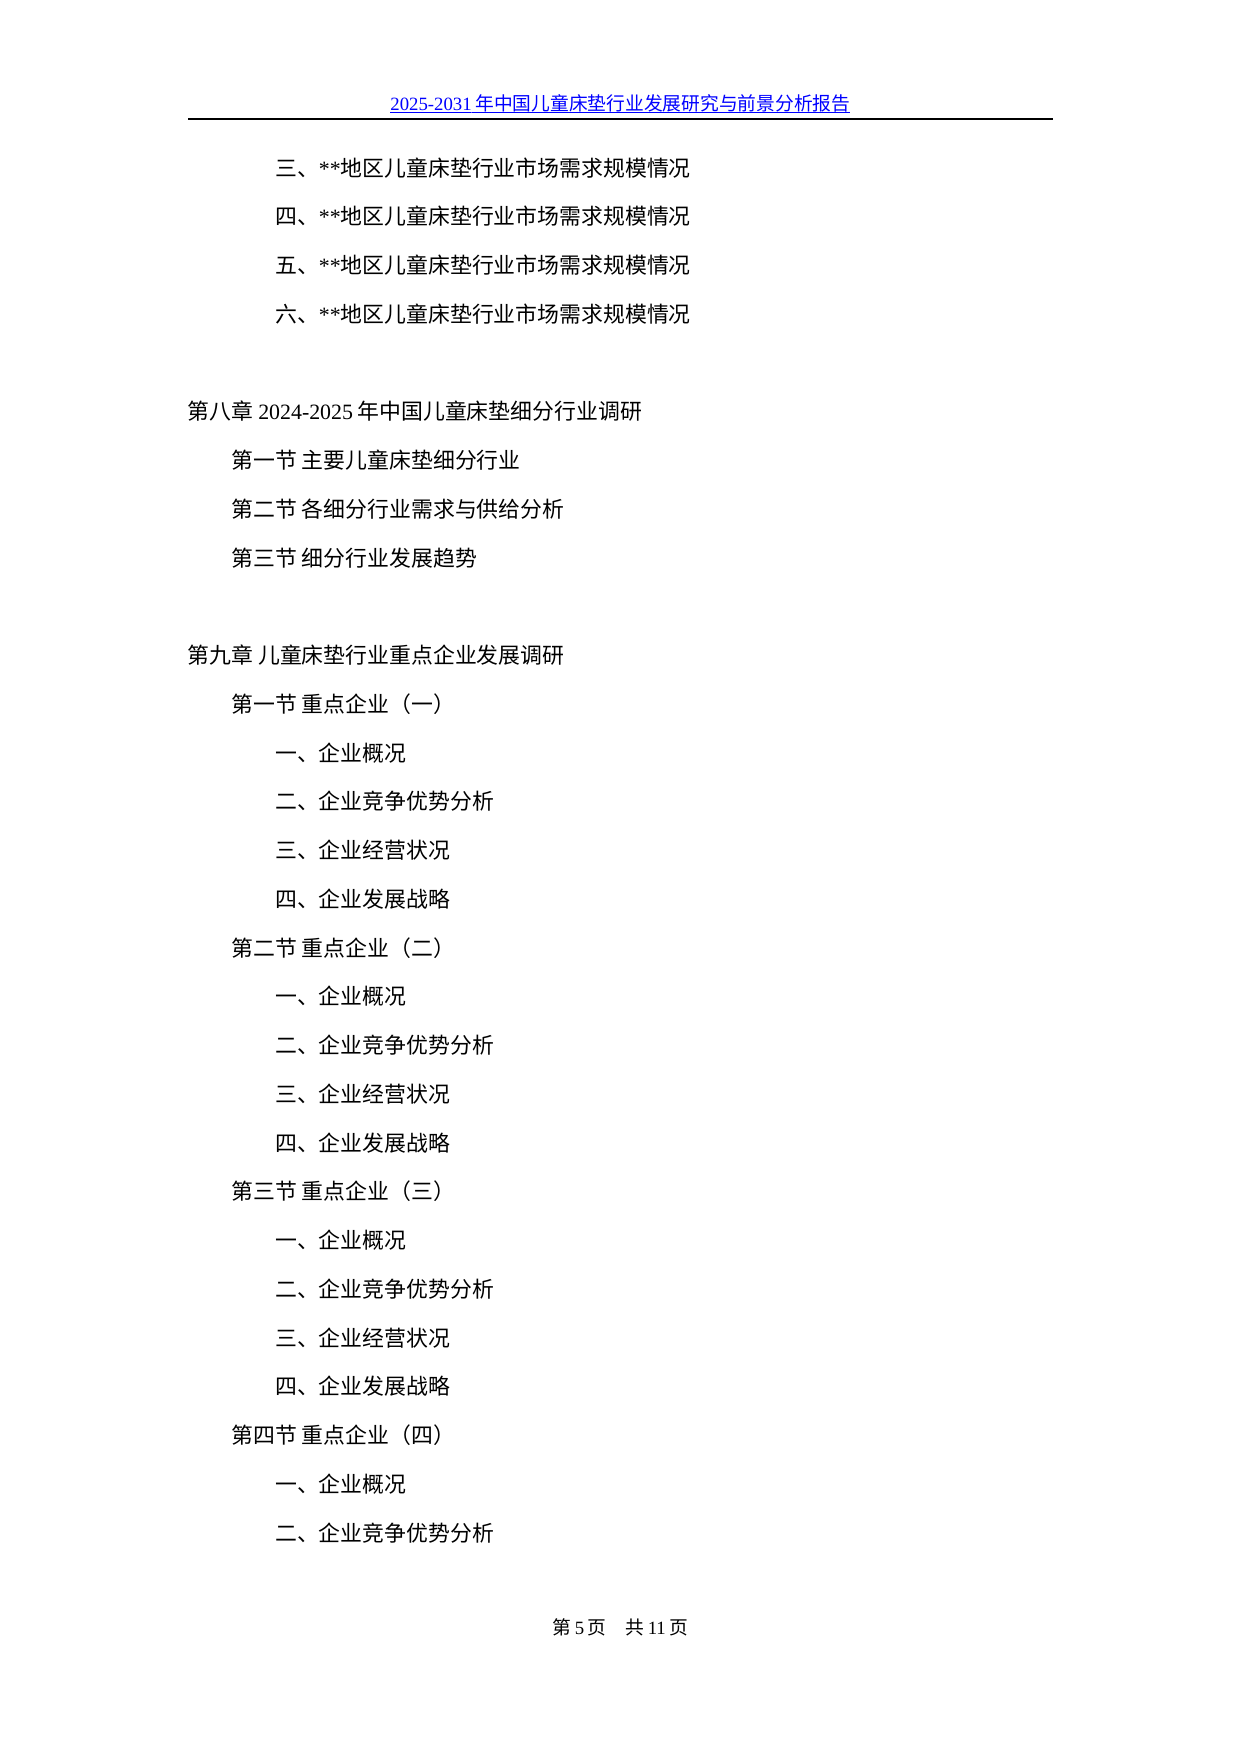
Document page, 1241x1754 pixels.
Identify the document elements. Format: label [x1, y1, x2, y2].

text [187, 150, 1053, 1548]
